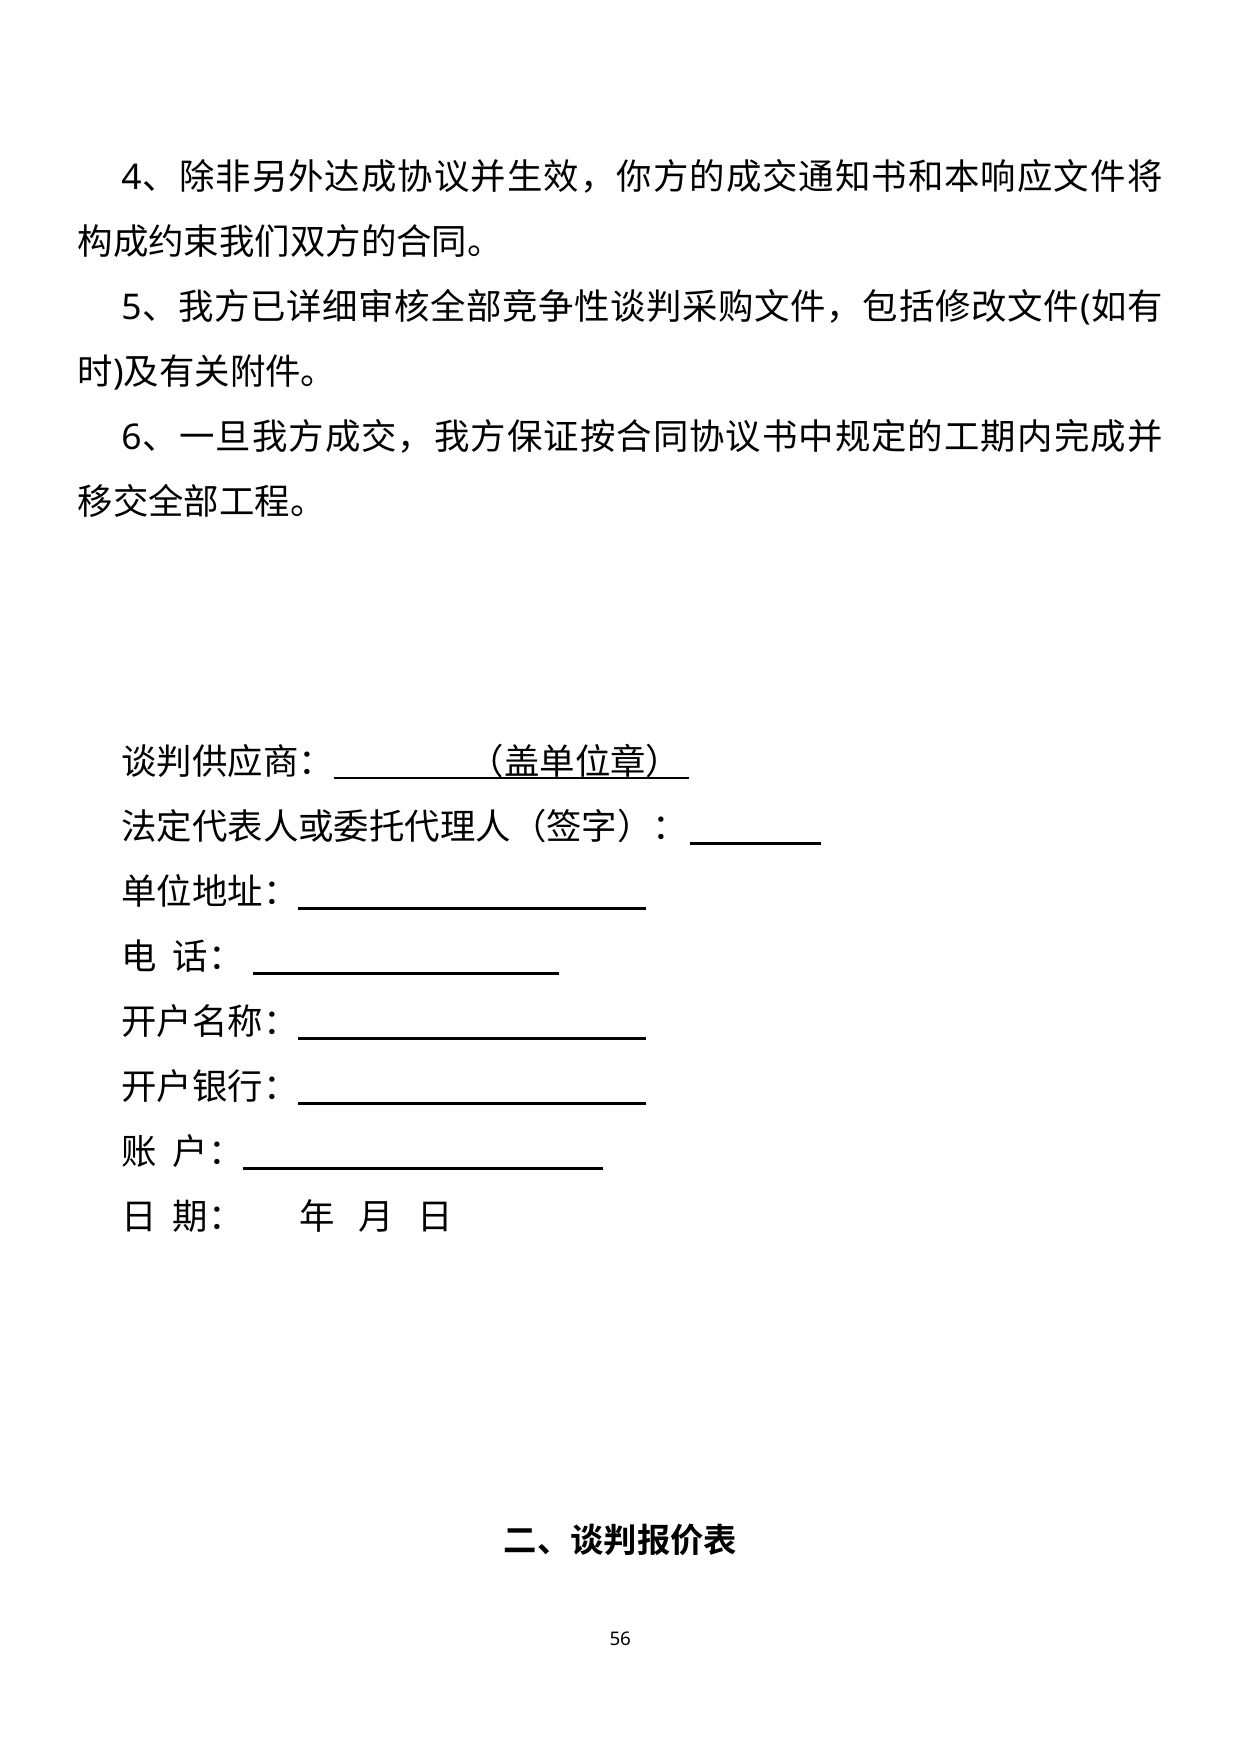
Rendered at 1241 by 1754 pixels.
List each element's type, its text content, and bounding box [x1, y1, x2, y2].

text 5、我方已详细审核全部竞争性谈判采购文件，包括修改文件(如有时)及有关附件。 [77, 271, 1163, 401]
text 单位地址： [77, 856, 1163, 921]
text 谈判供应商： （盖单位章） [77, 726, 1163, 791]
text 开户银行： [77, 1051, 1163, 1116]
text 法定代表人或委托代理人（签字）： [77, 791, 1163, 856]
text 日 期： 年 月 日 [77, 1181, 1163, 1246]
text 6、一旦我方成交，我方保证按合同协议书中规定的工期内完成并移交全部工程。 [77, 401, 1163, 531]
text 账 户： [77, 1116, 1163, 1181]
text 4、除非另外达成协议并生效，你方的成交通知书和本响应文件将构成约束我们双方的合同。 [77, 141, 1163, 271]
text 电 话： [77, 921, 1163, 986]
text 开户名称： [77, 986, 1163, 1051]
text 二、谈判报价表 [77, 1506, 1163, 1564]
